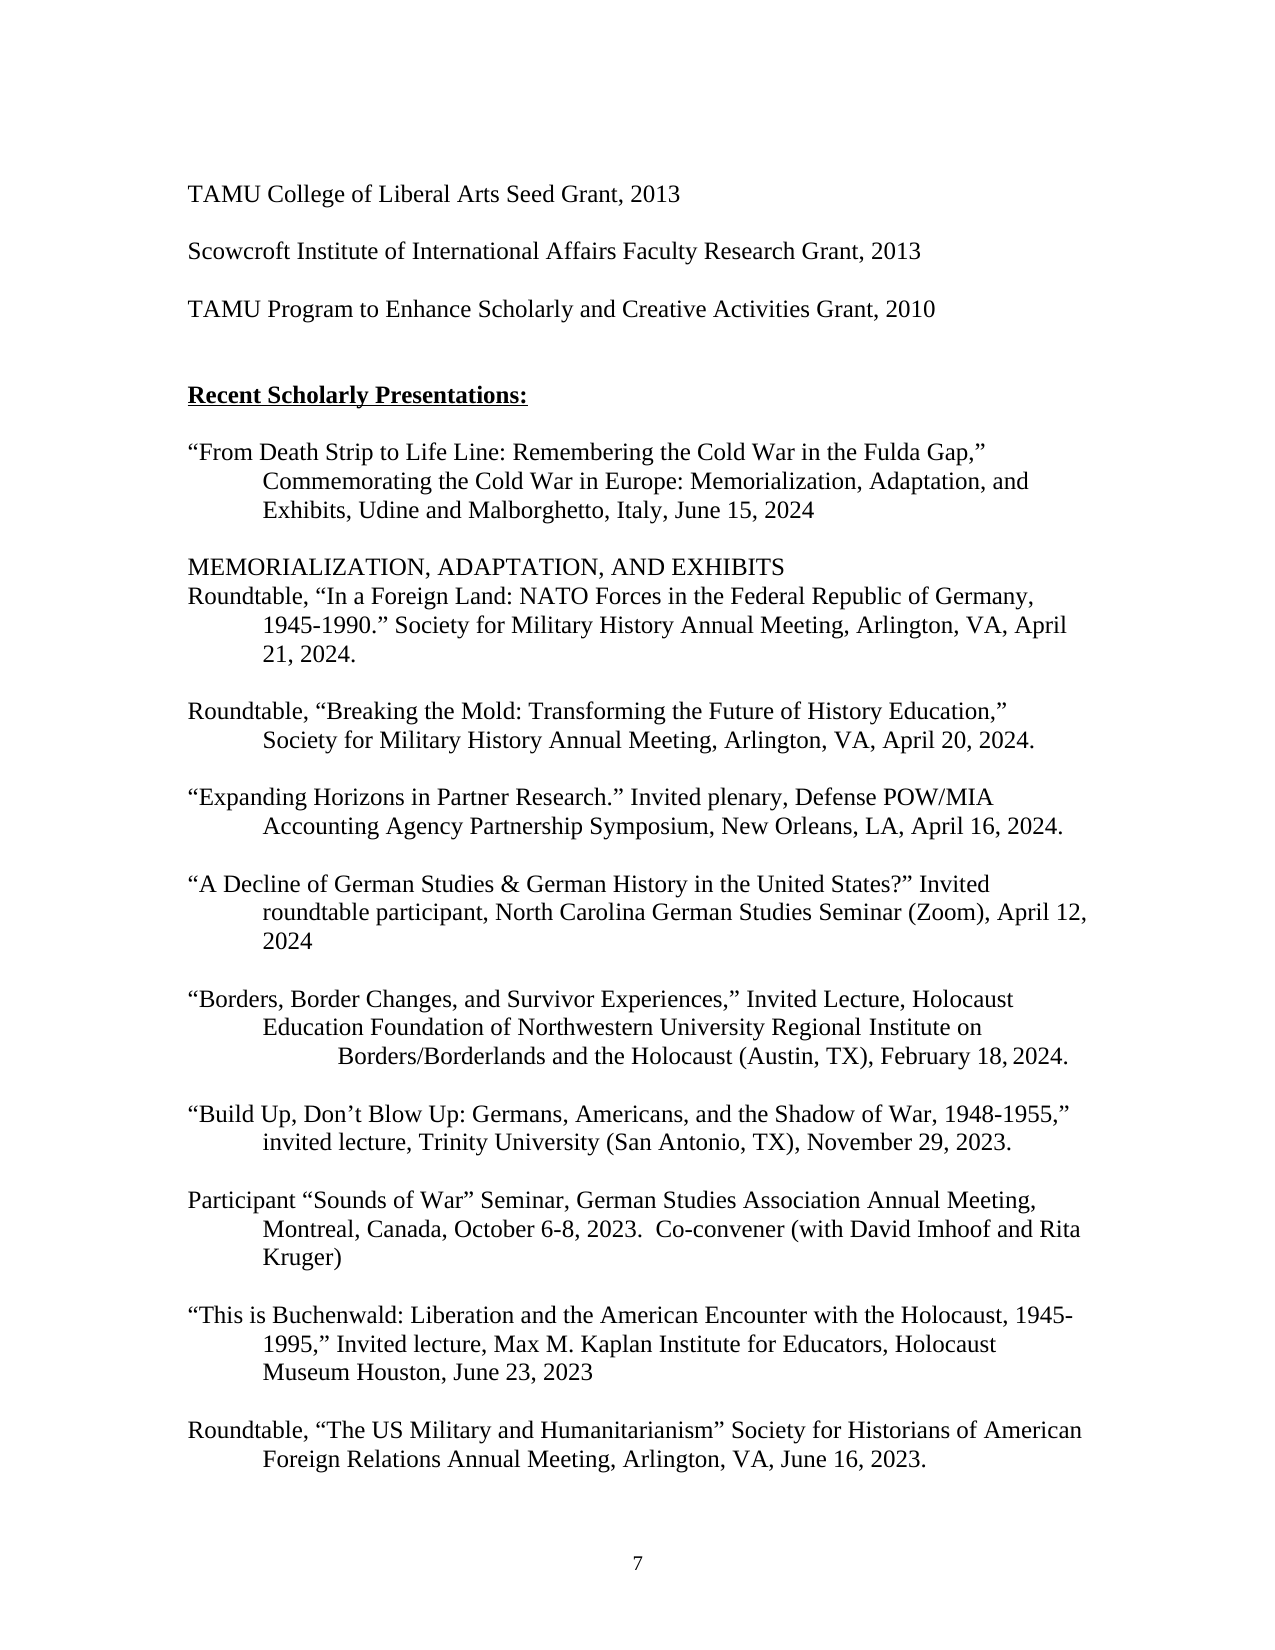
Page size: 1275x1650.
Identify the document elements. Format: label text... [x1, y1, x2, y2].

text “This is Buchenwald: Liberation and the American Encounter with the Holocaust, 1945- 1995,” Invited lecture, Max M. Kaplan Institute for Educators, Holocaust Museum Houston, June 23, 2023 [187, 1300, 1087, 1386]
text TAMU Program to Enhance Scholarly and Creative Activities Grant, 2010 [187, 294, 1087, 322]
text Roundtable, “In a Foreign Land: NATO Forces in the Federal Republic of Germany, 1945-1990.” Society for Military History Annual Meeting, Arlington, VA, April 21, 2024. [187, 581, 1087, 667]
text Roundtable, “The US Military and Humanitarianism” Society for Historians of American Foreign Relations Annual Meeting, Arlington, VA, June 16, 2023. [187, 1415, 1087, 1472]
text Scowcroft Institute of International Affairs Faculty Research Grant, 2013 [187, 236, 1087, 265]
text “Build Up, Don’t Blow Up: Germans, Americans, and the Shadow of War, 1948-1955,” invited lecture, Trinity University (San Antonio, TX), November 29, 2023. [187, 1099, 1087, 1156]
text Recent Scholarly Presentations: [187, 380, 1087, 409]
text TAMU College of Liberal Arts Seed Grant, 2013 [187, 179, 1087, 207]
text “Expanding Horizons in Partner Research.” Invited plenary, Defense POW/MIA Accounting Agency Partnership Symposium, New Orleans, LA, April 16, 2024. [187, 782, 1087, 840]
text Roundtable, “Breaking the Mold: Transforming the Future of History Education,” Society for Military History Annual Meeting, Arlington, VA, April 20, 2024. [187, 696, 1087, 754]
text “From Death Strip to Life Line: Remembering the Cold War in the Fulda Gap,” Commemorating the Cold War in Europe: Memorialization, Adaptation, and Exhibits, Udine and Malborghetto, Italy, June 15, 2024 [187, 437, 1087, 524]
text “Borders, Border Changes, and Survivor Experiences,” Invited Lecture, Holocaust Education Foundation of Northwestern University Regional Institute on Borders/Borderlands and the Holocaust (Austin, TX), February 18, 2024. [187, 984, 1087, 1070]
text MEMORIALIZATION, ADAPTATION, AND EXHIBITS [187, 552, 1087, 581]
text “A Decline of German Studies & German History in the United States?” Invited roundtable participant, North Carolina German Studies Seminar (Zoom), April 12, 2024 [187, 869, 1087, 955]
text Participant “Sounds of War” Seminar, German Studies Association Annual Meeting, Montreal, Canada, October 6-8, 2023. Co-convener (with David Imhoof and Rita Kruger) [187, 1185, 1087, 1271]
